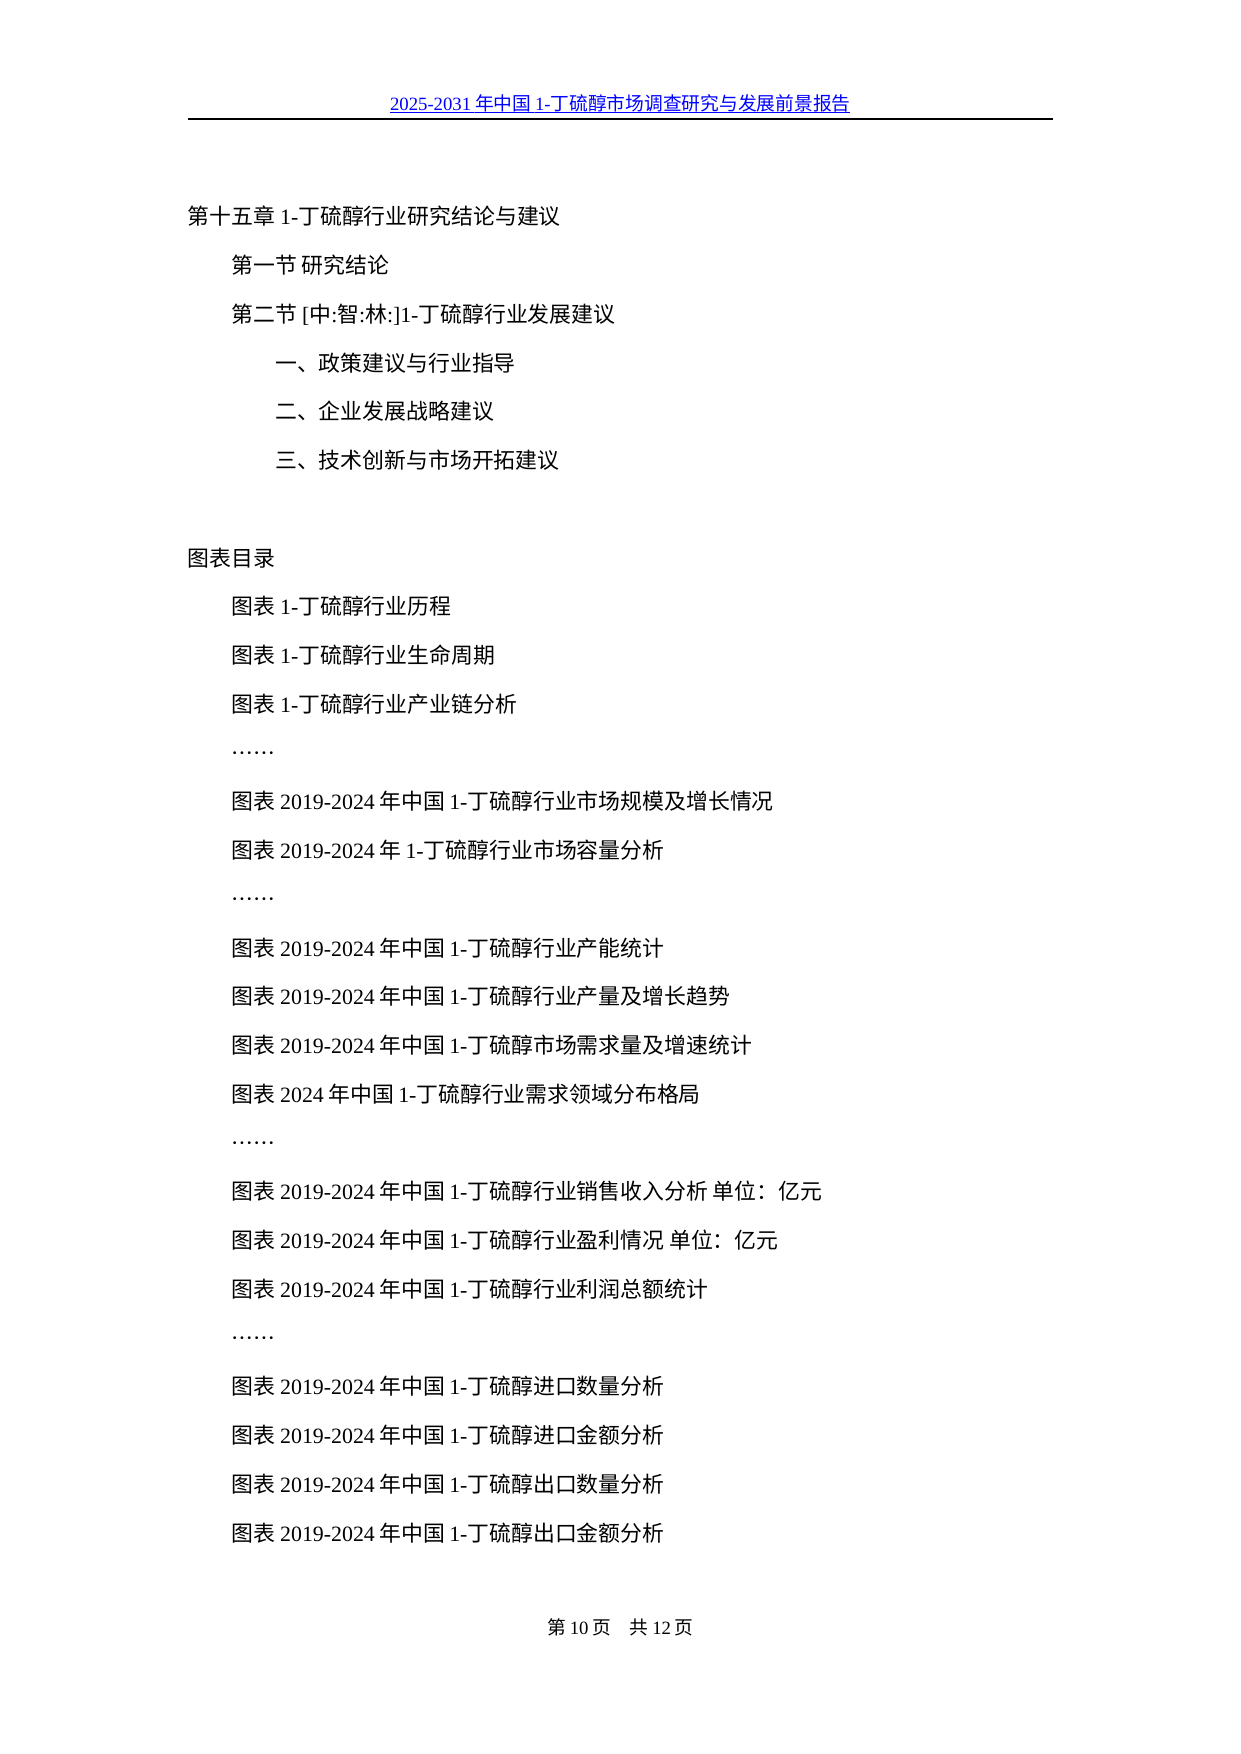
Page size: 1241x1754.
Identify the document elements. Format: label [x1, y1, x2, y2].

text [187, 150, 1053, 1548]
